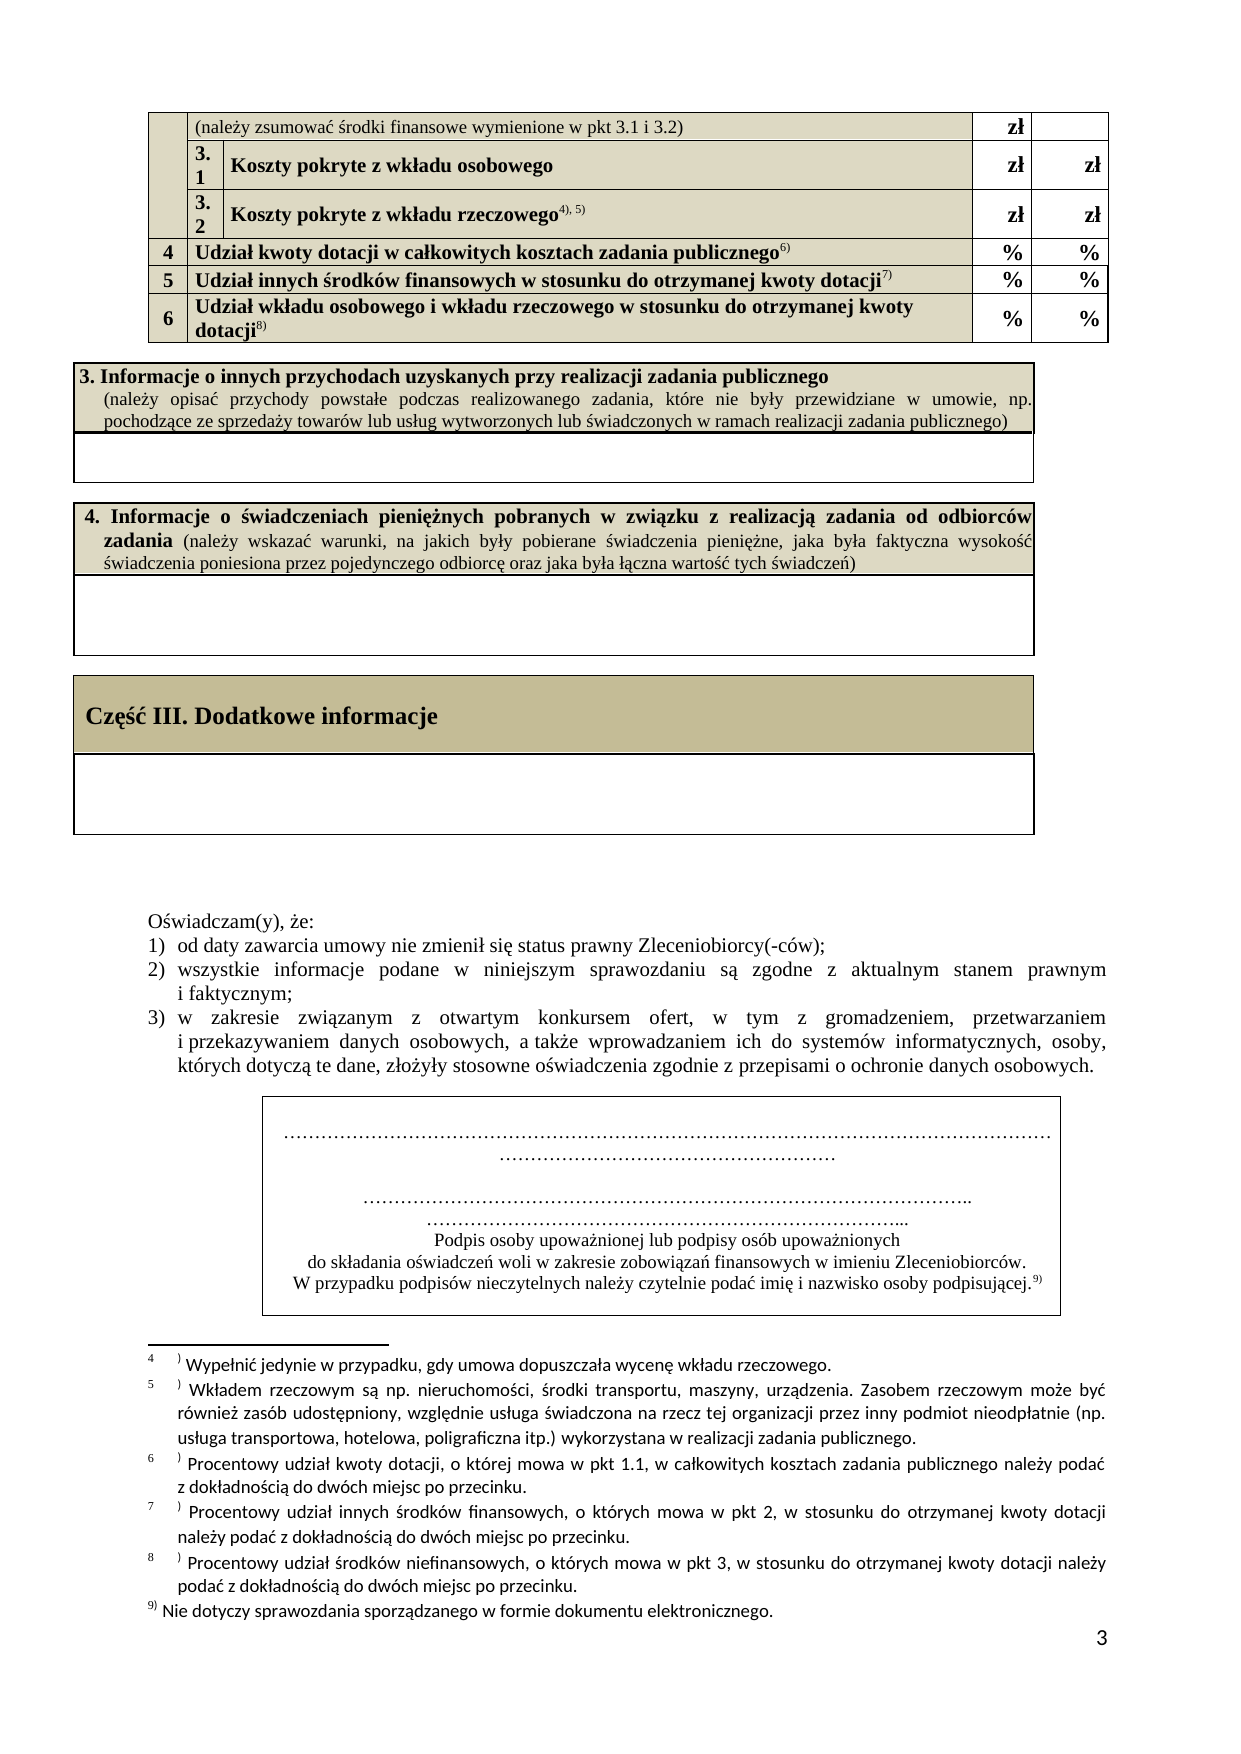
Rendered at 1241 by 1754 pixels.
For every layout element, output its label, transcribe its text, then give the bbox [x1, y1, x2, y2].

table_cell zł [1032, 190, 1108, 238]
table_cell 3.1 [188, 141, 223, 189]
table_cell zł [973, 141, 1031, 189]
table_cell zł [973, 190, 1031, 238]
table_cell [188, 113, 972, 139]
table_cell % [973, 266, 1031, 293]
text Oświadczam(y), że: [148, 909, 1107, 933]
table_cell % [1032, 239, 1108, 265]
table_cell [75, 576, 1033, 654]
table_cell % [1032, 294, 1107, 342]
table_cell 4 [149, 239, 187, 265]
table_cell % [1032, 266, 1107, 293]
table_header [263, 1097, 1060, 1315]
table_cell Koszty pokryte z wkładu rzeczowego), ) [224, 190, 972, 238]
table_header 3. Informacje o innych przychodach uzyskanych przy realizacji zadania publicznego (należy opisać przychody powstałe podczas realizowanego zadania, które nie były przewidziane w umowie, np. pochodzące ze sprzedaży towarów lub usług wytworzonych lub świadczonych w ramach realizacji zadania publicznego) [75, 364, 1033, 431]
table_cell [75, 431, 1033, 482]
table_cell Udział wkładu osobowego i wkładu rzeczowego w stosunku do otrzymanej kwoty dotacji) [188, 294, 972, 342]
table_cell zł [1032, 113, 1108, 139]
table_cell Koszty pokryte z wkładu osobowego [224, 141, 972, 189]
table_cell 5 [149, 266, 187, 293]
table_cell [75, 755, 1033, 833]
table_cell Udział innych środków finansowych w stosunku do otrzymanej kwoty dotacji) [188, 266, 972, 293]
text 3) w zakresie związanym z otwartym konkursem ofert, w tym z gromadzeniem, przetwarzaniem i przekazywaniem danych osobowych, a także wprowadzaniem ich do systemów informatycznych, osoby, których dotyczą te dane, złożyły stosowne oświadczenia zgodnie z przepisami o ochronie danych osobowych. [148, 1005, 1107, 1077]
table_header Część III. Dodatkowe informacje [74, 676, 1033, 752]
table_cell % [973, 294, 1031, 342]
table_cell 3 [149, 113, 187, 238]
text 1) od daty zawarcia umowy nie zmienił się status prawny Zleceniobiorcy(-ców); [148, 933, 1107, 957]
table_cell zł [1032, 141, 1108, 189]
table_cell Udział kwoty dotacji w całkowitych kosztach zadania publicznego) [188, 239, 972, 265]
table_header 4. Informacje o świadczeniach pieniężnych pobranych w związku z realizacją zadania od odbiorców zadania (należy wskazać warunki, na jakich były pobierane świadczenia pieniężne, jaka była faktyczna wysokość świadczenia poniesiona przez pojedynczego odbiorcę oraz jaka była łączna wartość tych świadczeń) [75, 504, 1033, 573]
table_cell 3.2 [188, 190, 223, 238]
table_cell 6 [149, 294, 187, 342]
text 2) wszystkie informacje podane w niniejszym sprawozdaniu są zgodne z aktualnym stanem prawnym i faktycznym; [148, 957, 1107, 1005]
table_cell % [973, 239, 1031, 265]
table_cell zł [973, 113, 1031, 139]
